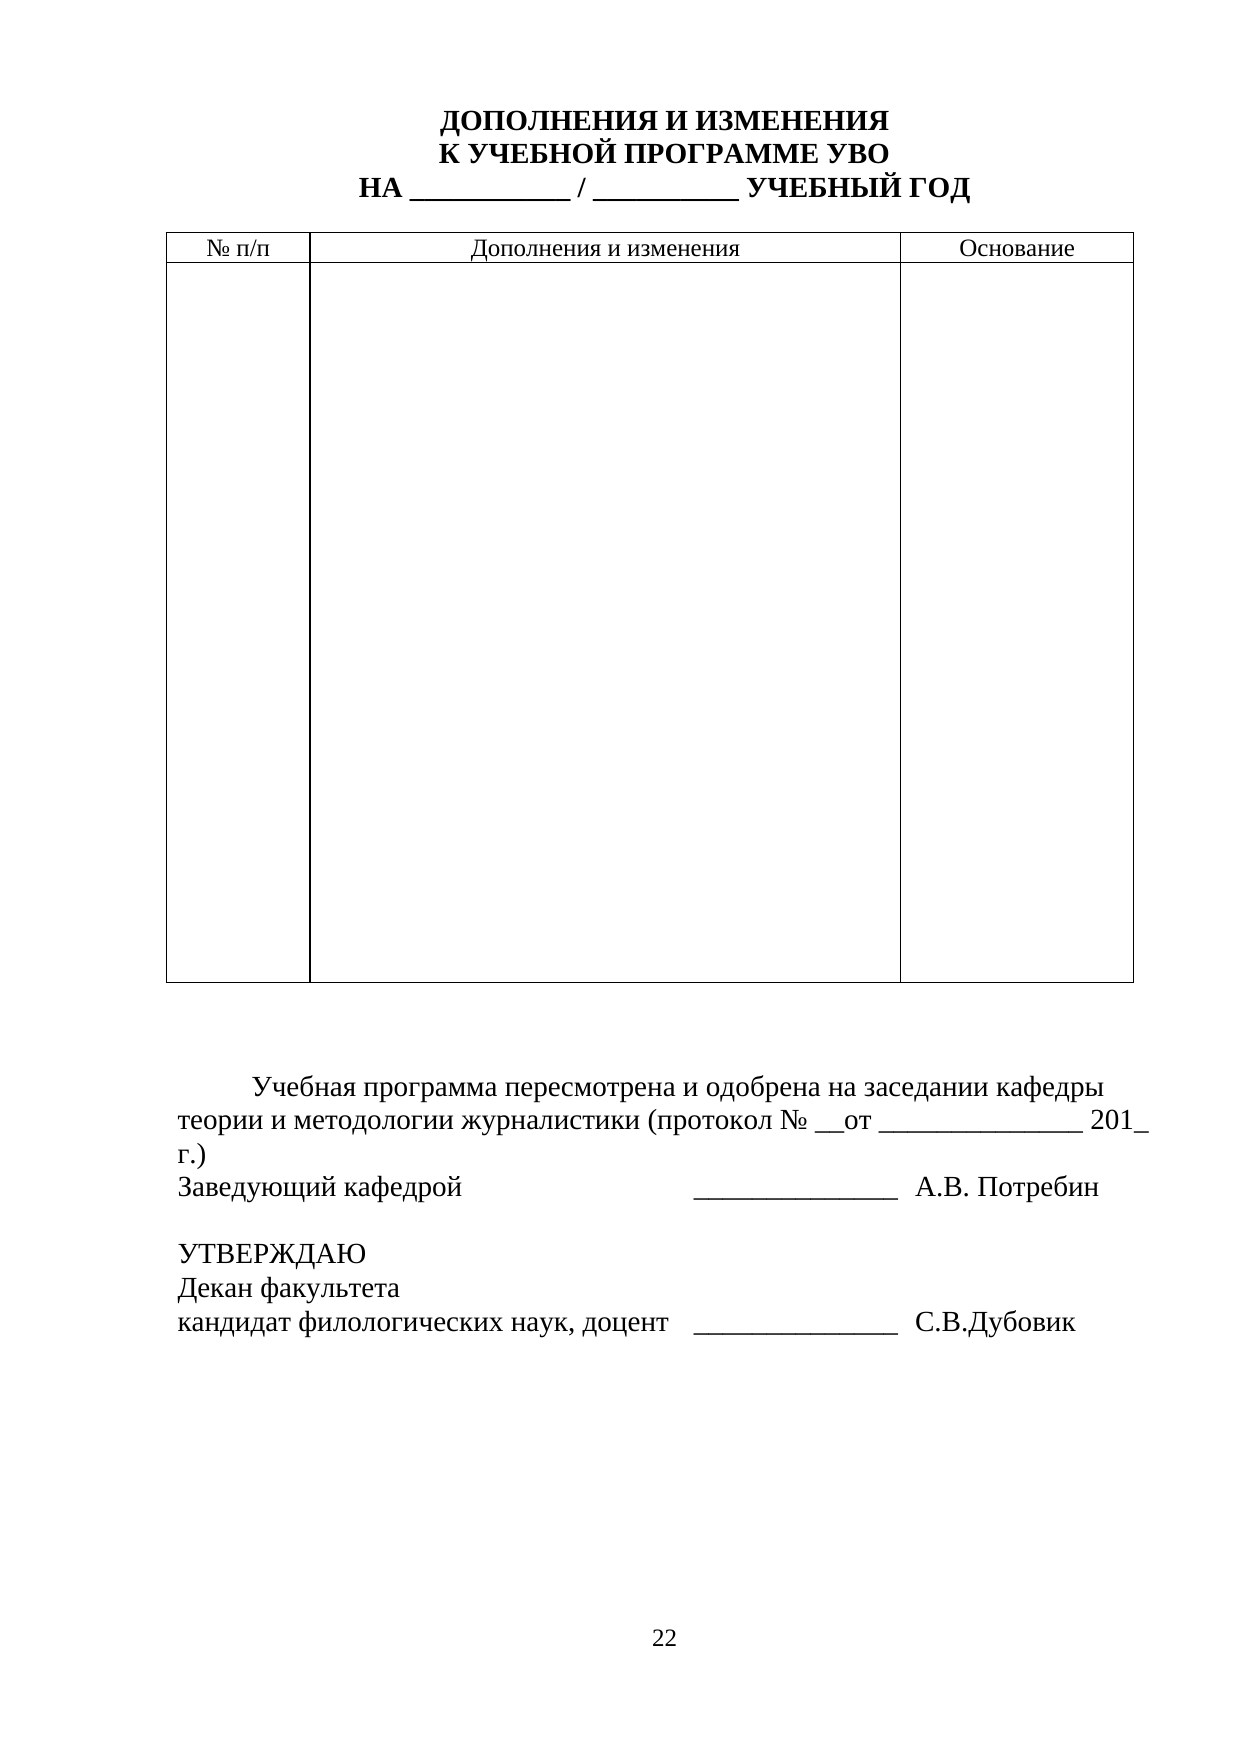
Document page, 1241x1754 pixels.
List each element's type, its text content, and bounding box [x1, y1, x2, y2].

table_cell [901, 263, 1133, 982]
table_cell [311, 263, 900, 982]
text УТВЕРЖДАЮ [177, 1237, 1152, 1270]
text кандидат филологических наук, доцент ______________ С.В.Дубовик [177, 1304, 1152, 1337]
text дополнения и изменения [177, 103, 1152, 136]
table_header № п/п [167, 233, 309, 262]
text Заведующий кафедрой ______________ А.В. Потребин [177, 1169, 1152, 1203]
table_cell [167, 263, 309, 982]
text Декан факультета [177, 1270, 1152, 1304]
table_header Основание [901, 233, 1133, 262]
text к учебной программе УВО [177, 136, 1152, 170]
text на ___________ / __________ учебный год [177, 170, 1152, 203]
text Учебная программа пересмотрена и одобрена на заседании кафедры теории и методологии журналистики (протокол № __от ______________ 201_ г.) [177, 1069, 1152, 1169]
table_header Дополнения и изменения [311, 233, 900, 262]
